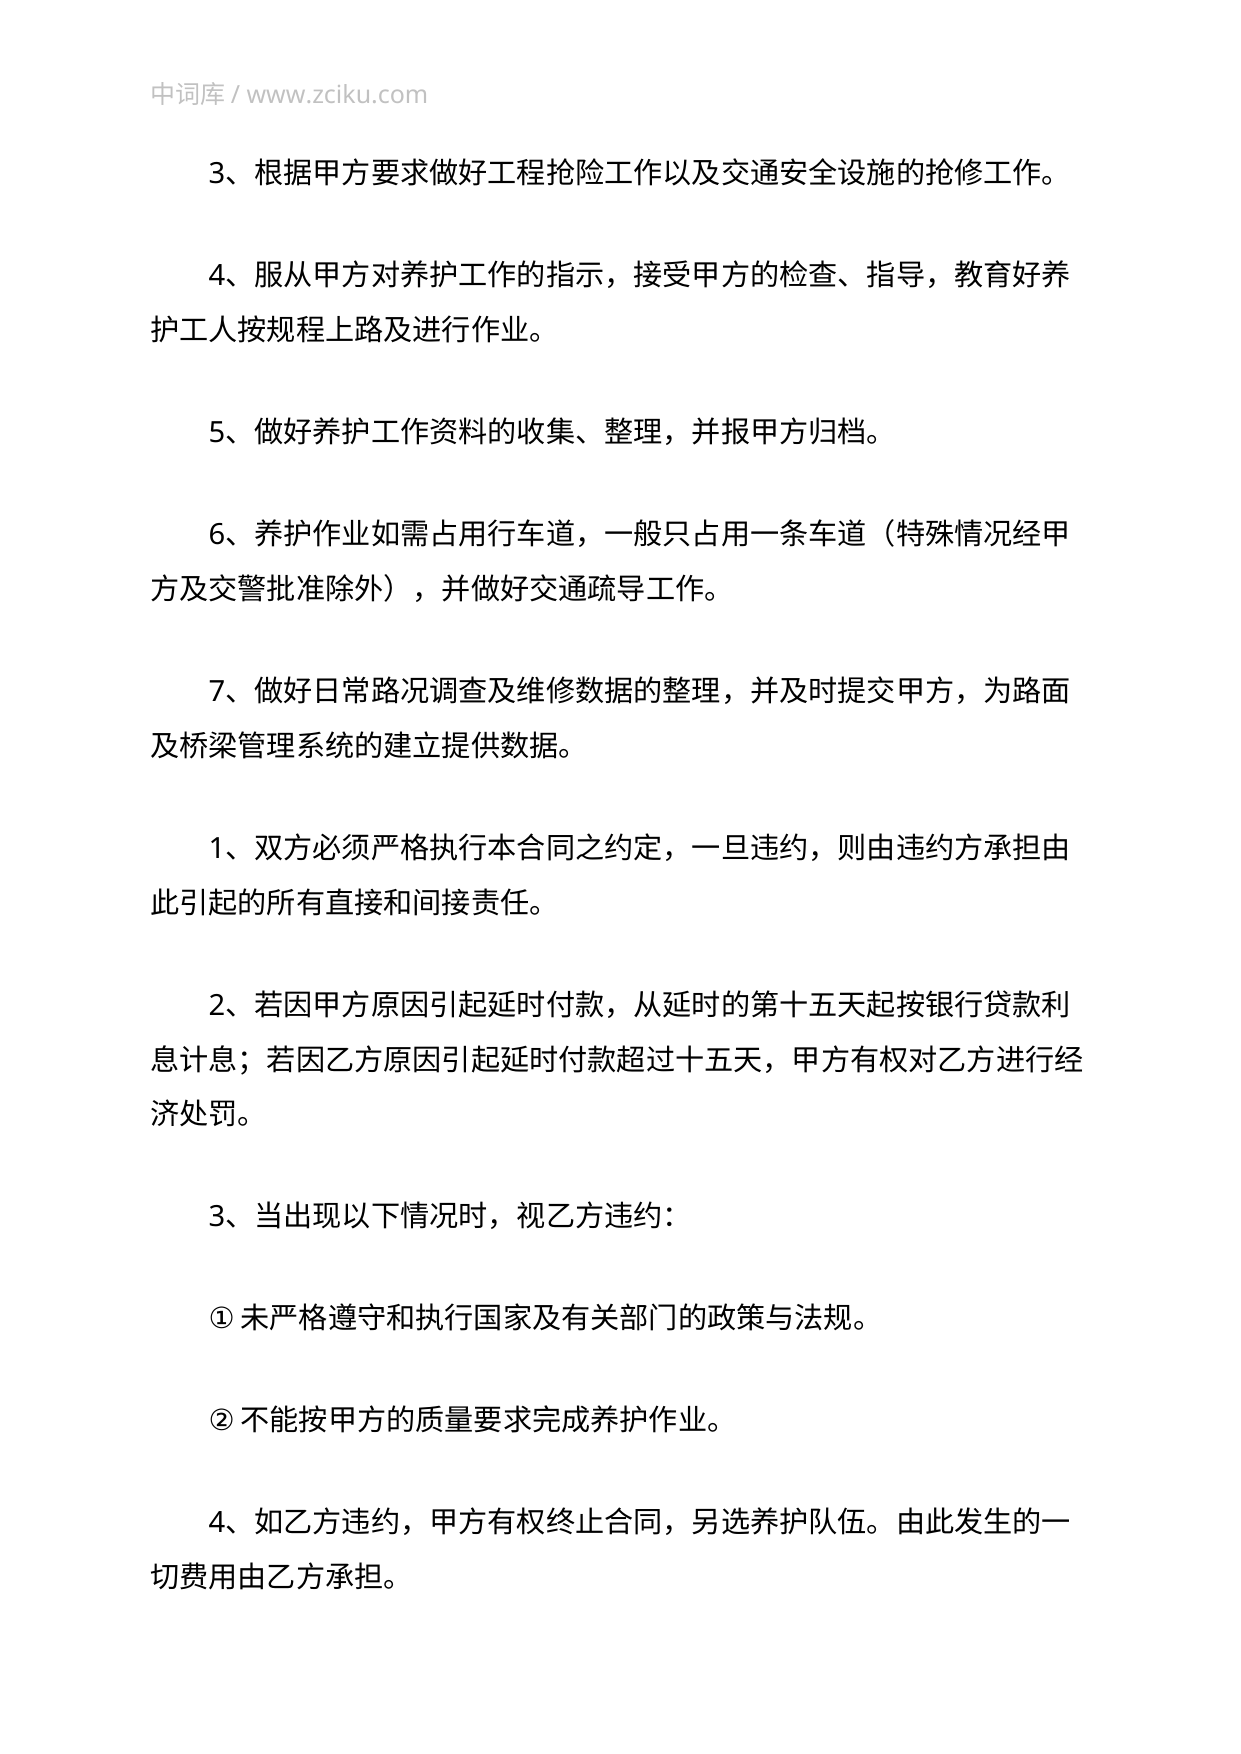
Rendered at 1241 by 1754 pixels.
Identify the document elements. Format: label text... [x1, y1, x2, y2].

text ②不能按甲方的质量要求完成养护作业。 [150, 1397, 1090, 1439]
text 1、双方必须严格执行本合同之约定，一旦违约，则由违约方承担由此引起的所有直接和间接责任。 [150, 824, 1090, 922]
text 3、当出现以下情况时，视乙方违约： [150, 1193, 1090, 1235]
text ①未严格遵守和执行国家及有关部门的政策与法规。 [150, 1295, 1090, 1337]
text 6、养护作业如需占用行车道，一般只占用一条车道（特殊情况经甲方及交警批准除外），并做好交通疏导工作。 [150, 511, 1090, 608]
text 7、做好日常路况调查及维修数据的整理，并及时提交甲方，为路面及桥梁管理系统的建立提供数据。 [150, 667, 1090, 765]
text 4、如乙方违约，甲方有权终止合同，另选养护队伍。由此发生的一切费用由乙方承担。 [150, 1499, 1090, 1596]
text 3、根据甲方要求做好工程抢险工作以及交通安全设施的抢修工作。 [150, 150, 1090, 192]
text 4、服从甲方对养护工作的指示，接受甲方的检查、指导，教育好养护工人按规程上路及进行作业。 [150, 252, 1090, 349]
text 5、做好养护工作资料的收集、整理，并报甲方归档。 [150, 409, 1090, 451]
text 2、若因甲方原因引起延时付款，从延时的第十五天起按银行贷款利息计息；若因乙方原因引起延时付款超过十五天，甲方有权对乙方进行经济处罚。 [150, 981, 1090, 1133]
